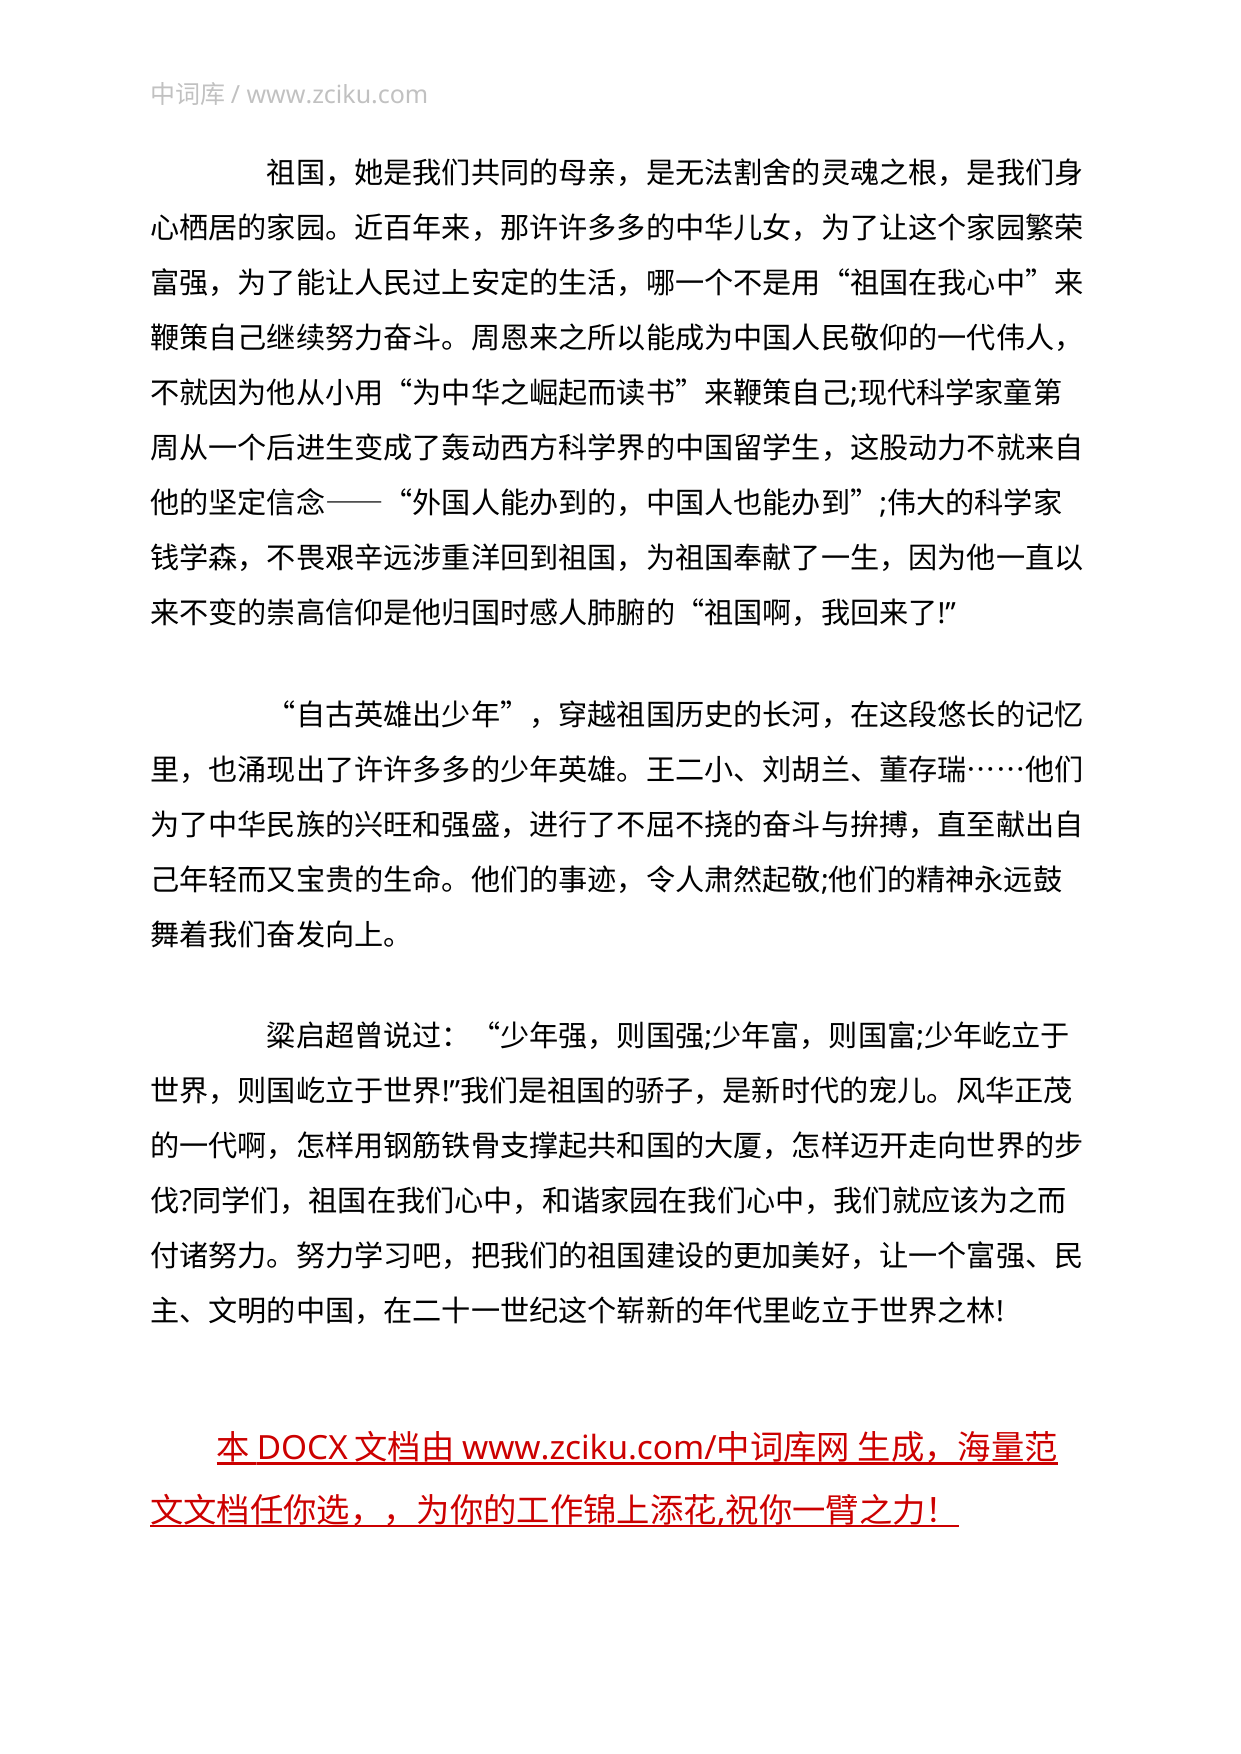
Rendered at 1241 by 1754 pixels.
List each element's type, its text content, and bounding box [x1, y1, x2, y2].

text “自古英雄出少年”，穿越祖国历史的长河，在这段悠长的记忆里，也涌现出了许许多多的少年英雄。王二小、刘胡兰、董存瑞……他们为了中华民族的兴旺和强盛，进行了不屈不挠的奋斗与拚搏，直至献出自己年轻而又宝贵的生命。他们的事迹，令人肃然起敬;他们的精神永远鼓舞着我们奋发向上。 [150, 691, 1090, 953]
text 祖国，她是我们共同的母亲，是无法割舍的灵魂之根，是我们身心栖居的家园。近百年来，那许许多多的中华儿女，为了让这个家园繁荣富强，为了能让人民过上安定的生活，哪一个不是用“祖国在我心中”来鞭策自己继续努力奋斗。周恩来之所以能成为中国人民敬仰的一代伟人，不就因为他从小用“为中华之崛起而读书”来鞭策自己;现代科学家童第周从一个后进生变成了轰动西方科学界的中国留学生，这股动力不就来自他的坚定信念——“外国人能办到的，中国人也能办到”;伟大的科学家钱学森，不畏艰辛远涉重洋回到祖国，为祖国奉献了一生，因为他一直以来不变的崇高信仰是他归国时感人肺腑的“祖国啊，我回来了!” [150, 150, 1090, 632]
text 本DOCX文档由 www.zciku.com/中词库网 生成，海量范文文档任你选，，为你的工作锦上添花,祝你一臂之力！ [150, 1421, 1090, 1532]
text 粱启超曾说过：“少年强，则国强;少年富，则国富;少年屹立于世界，则国屹立于世界!”我们是祖国的骄子，是新时代的宠儿。风华正茂的一代啊，怎样用钢筋铁骨支撑起共和国的大厦，怎样迈开走向世界的步伐?同学们，祖国在我们心中，和谐家园在我们心中，我们就应该为之而付诸努力。努力学习吧，把我们的祖国建设的更加美好，让一个富强、民主、文明的中国，在二十一世纪这个崭新的年代里屹立于世界之林! [150, 1013, 1090, 1330]
